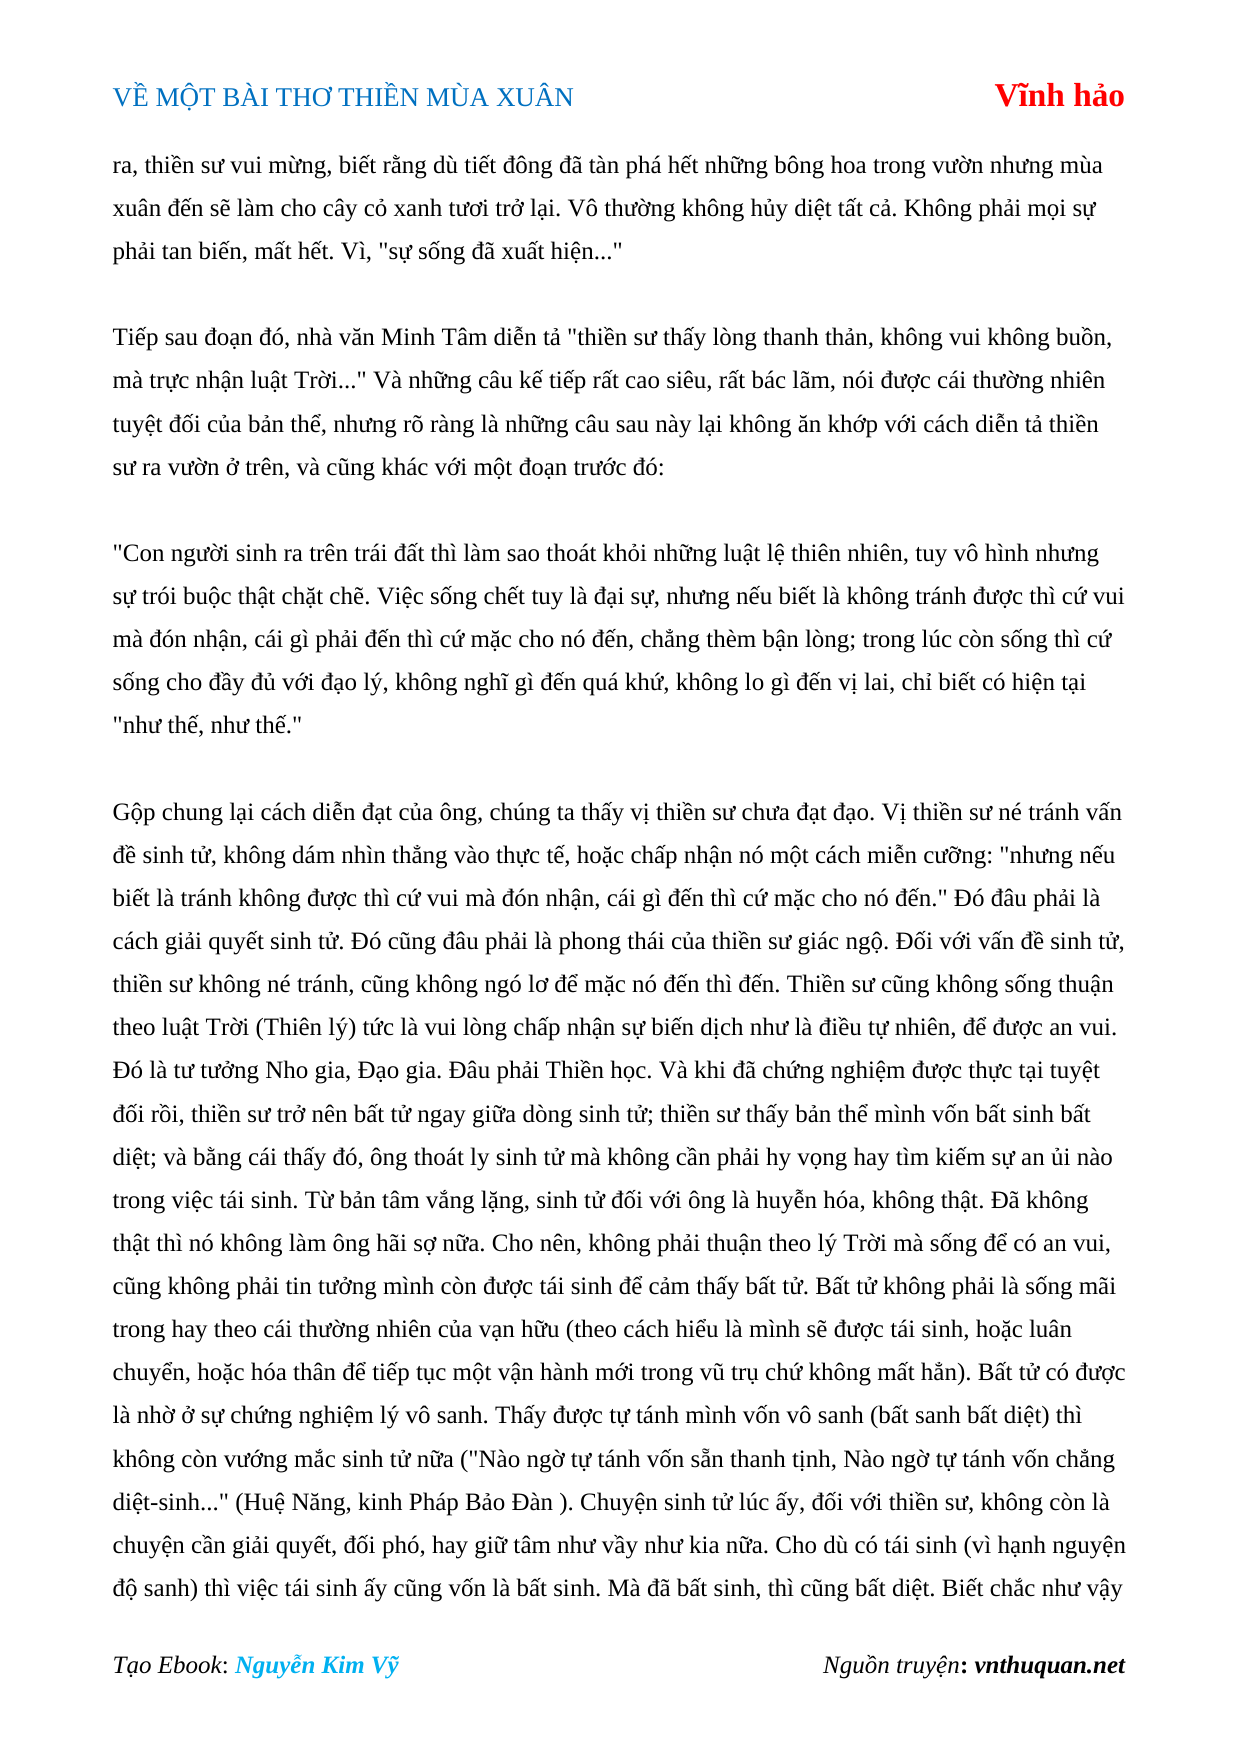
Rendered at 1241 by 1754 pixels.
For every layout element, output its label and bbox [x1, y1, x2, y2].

text [112, 150, 1128, 1602]
